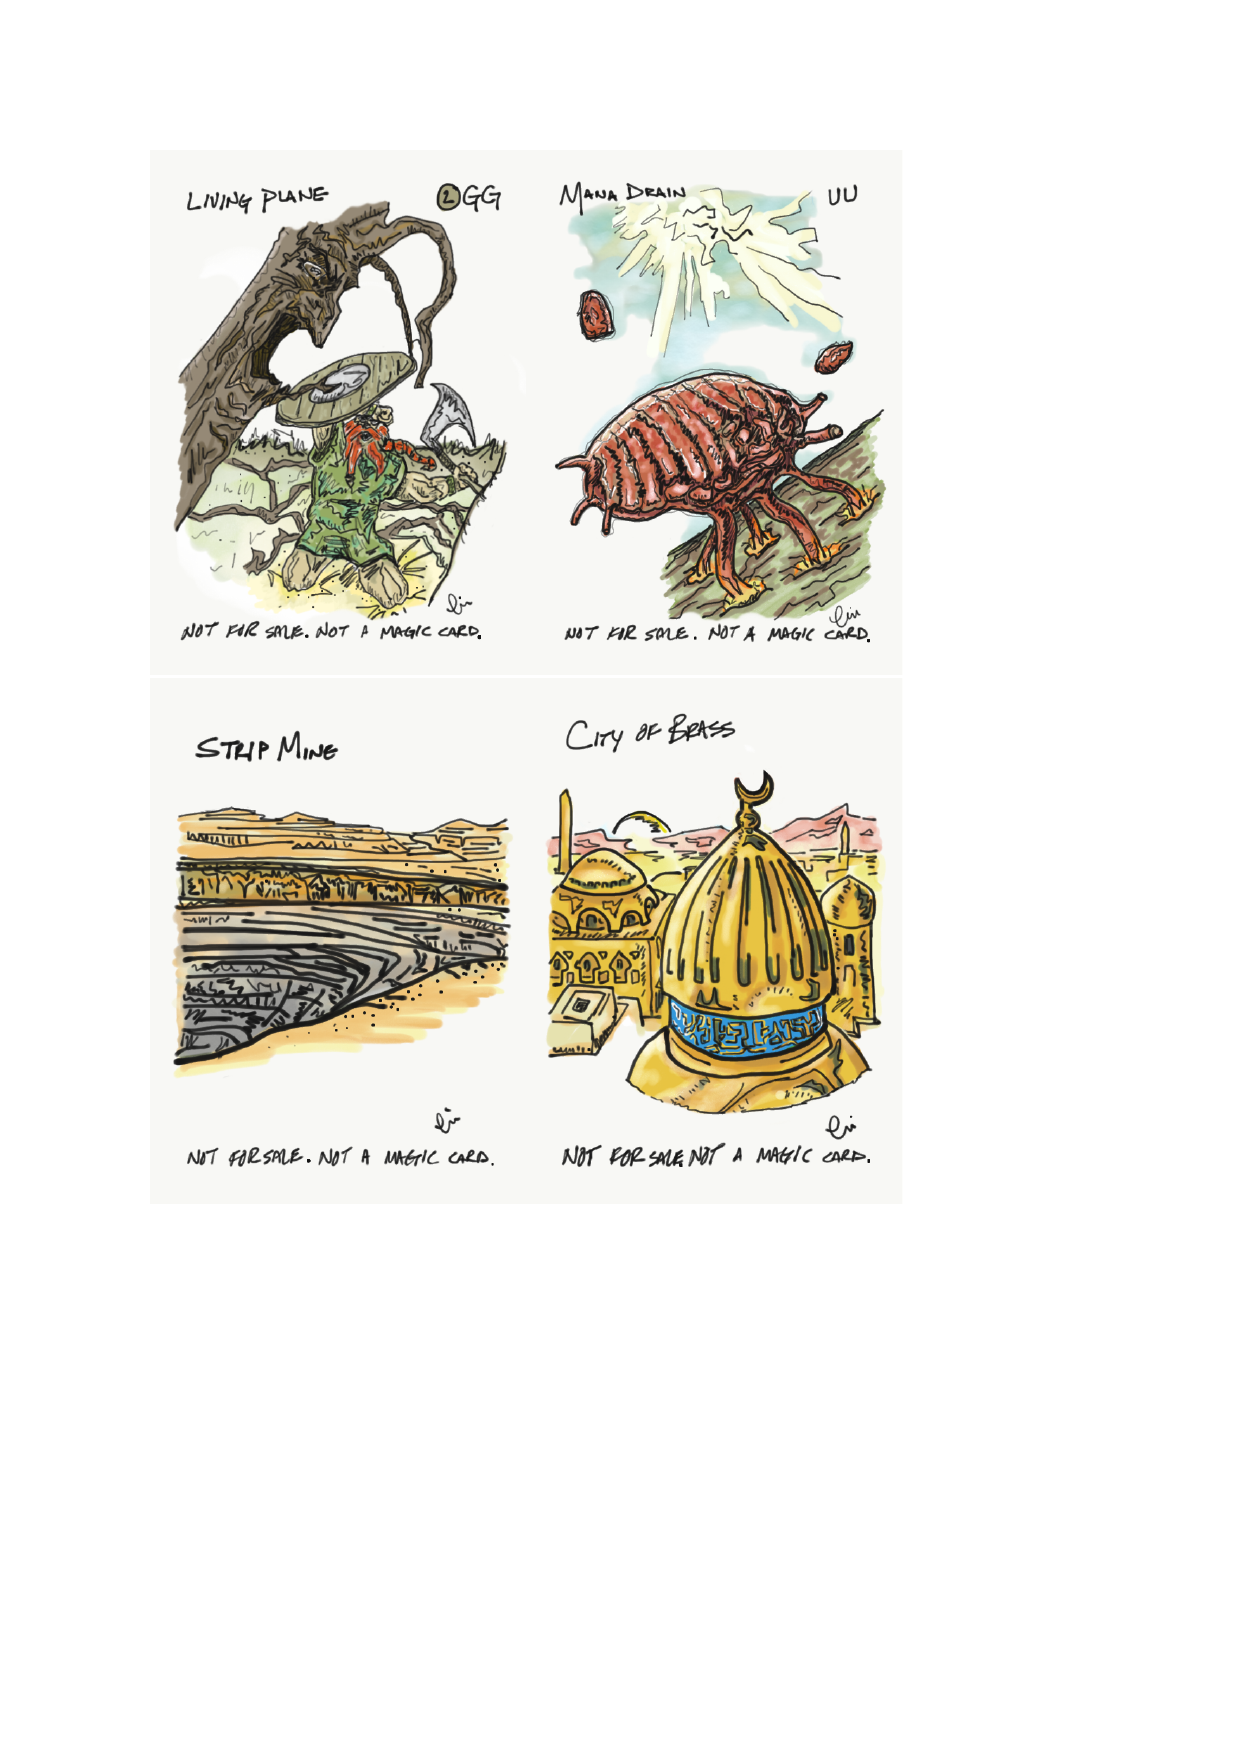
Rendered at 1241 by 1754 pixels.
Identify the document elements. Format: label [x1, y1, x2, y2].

picture [150, 678, 903, 1204]
picture [150, 150, 903, 675]
